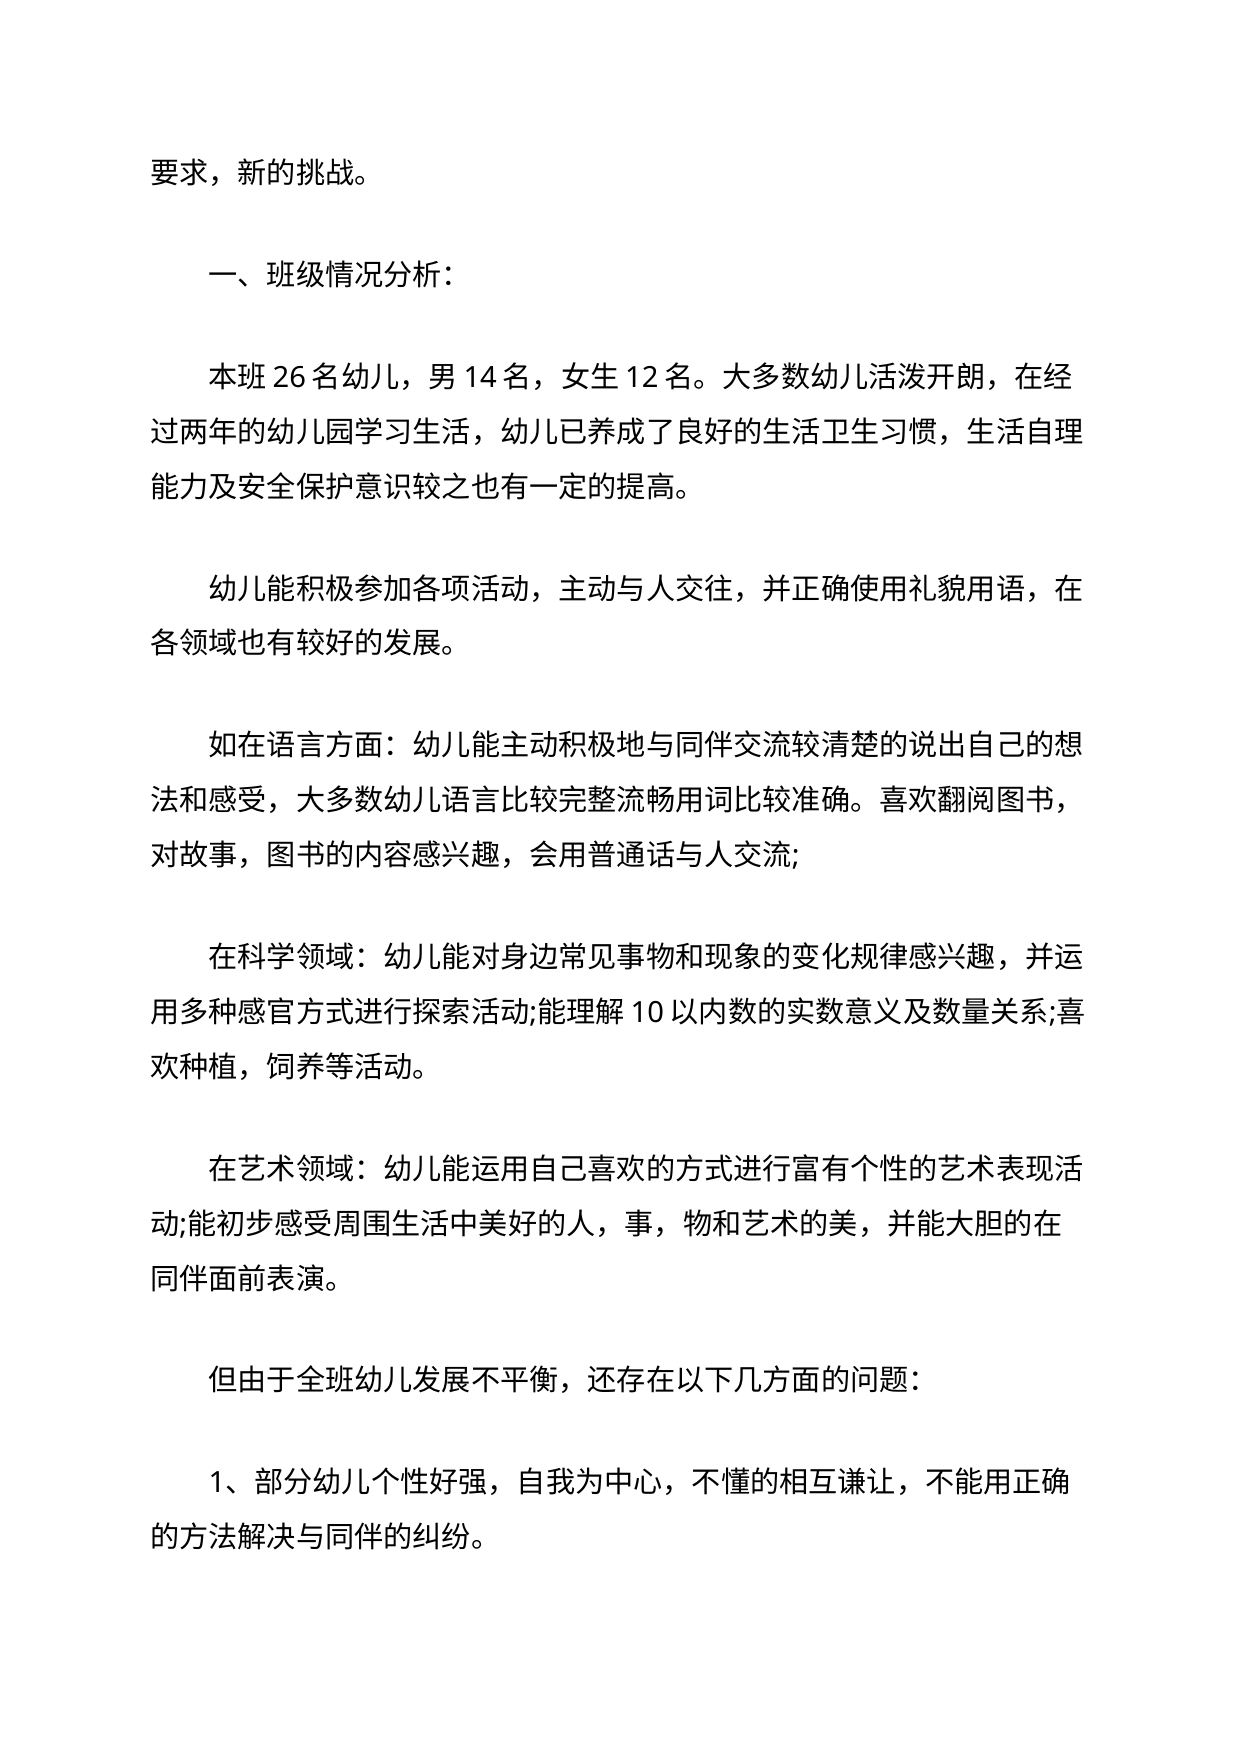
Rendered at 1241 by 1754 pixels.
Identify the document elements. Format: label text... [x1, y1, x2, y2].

text 在艺术领域：幼儿能运用自己喜欢的方式进行富有个性的艺术表现活动;能初步感受周围生活中美好的人，事，物和艺术的美，并能大胆的在同伴面前表演。 [150, 1145, 1090, 1297]
text 幼儿能积极参加各项活动，主动与人交往，并正确使用礼貌用语，在各领域也有较好的发展。 [150, 565, 1090, 662]
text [150, 150, 1090, 192]
text 但由于全班幼儿发展不平衡，还存在以下几方面的问题： [150, 1357, 1090, 1399]
text 如在语言方面：幼儿能主动积极地与同伴交流较清楚的说出自己的想法和感受，大多数幼儿语言比较完整流畅用词比较准确。喜欢翻阅图书，对故事，图书的内容感兴趣，会用普通话与人交流; [150, 722, 1090, 874]
text 在科学领域：幼儿能对身边常见事物和现象的变化规律感兴趣，并运用多种感官方式进行探索活动;能理解10以内数的实数意义及数量关系;喜欢种植，饲养等活动。 [150, 934, 1090, 1086]
text 1、部分幼儿个性好强，自我为中心，不懂的相互谦让，不能用正确的方法解决与同伴的纠纷。 [150, 1459, 1090, 1556]
text 一、班级情况分析： [150, 252, 1090, 294]
text 本班26名幼儿，男14名，女生12名。大多数幼儿活泼开朗，在经过两年的幼儿园学习生活，幼儿已养成了良好的生活卫生习惯，生活自理能力及安全保护意识较之也有一定的提高。 [150, 353, 1090, 506]
